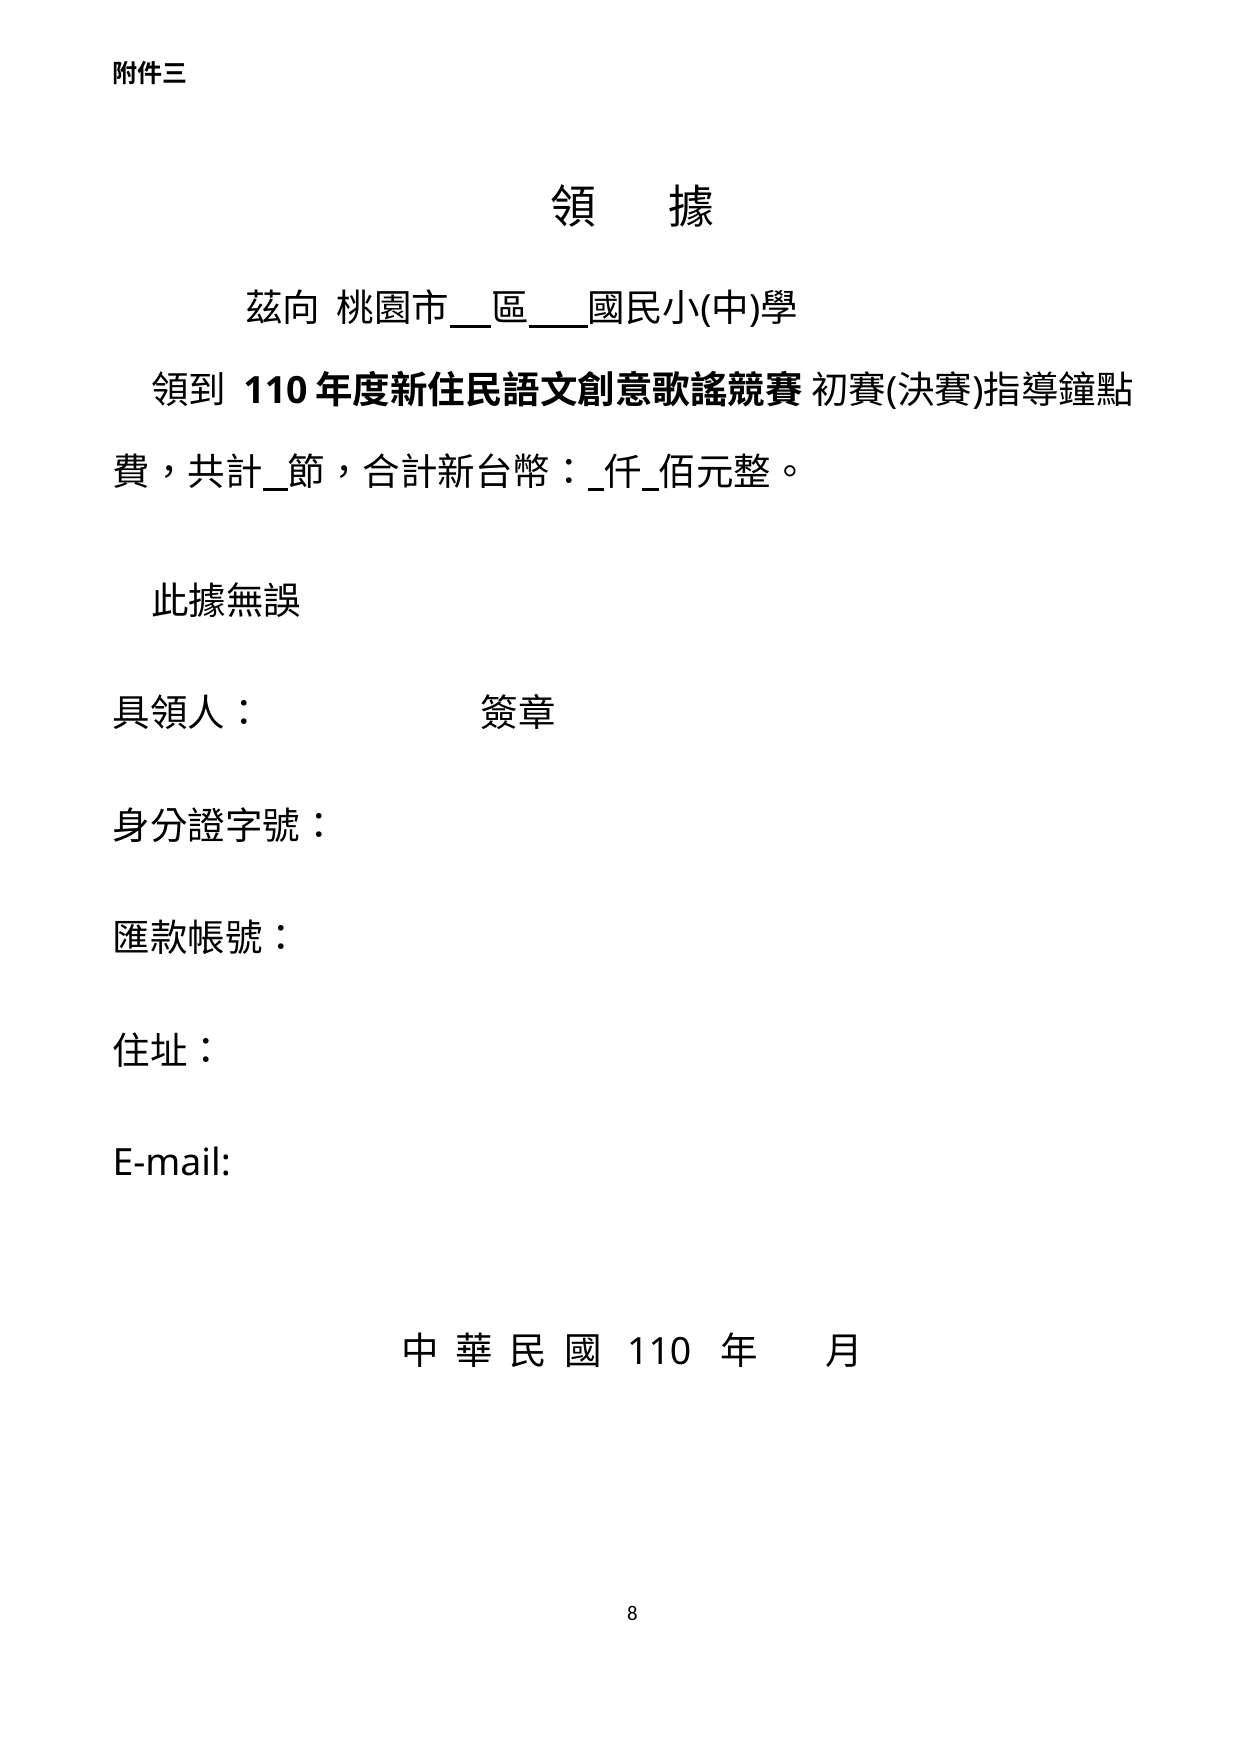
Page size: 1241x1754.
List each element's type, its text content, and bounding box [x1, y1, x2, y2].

text 身分證字號： [112, 785, 1152, 860]
text 中 華 民 國 110 年 月 [112, 1310, 1152, 1385]
text E-mail: [112, 1123, 1152, 1198]
text 具領人： 簽章 [112, 673, 1152, 748]
text 附件三 [112, 53, 1152, 91]
text 此據無誤 [112, 560, 1152, 635]
text 領到 110年度新住民語文創意歌謠競賽 初賽(決賽)指導鐘點費，共計 節，合計新台幣： 仟 佰元整。 [112, 360, 1152, 496]
text 匯款帳號： [112, 898, 1152, 973]
text 領 據 [112, 166, 1152, 241]
text 住址： [112, 1010, 1152, 1085]
text 茲向 桃園市 區 國民小(中)學 [112, 278, 1152, 333]
